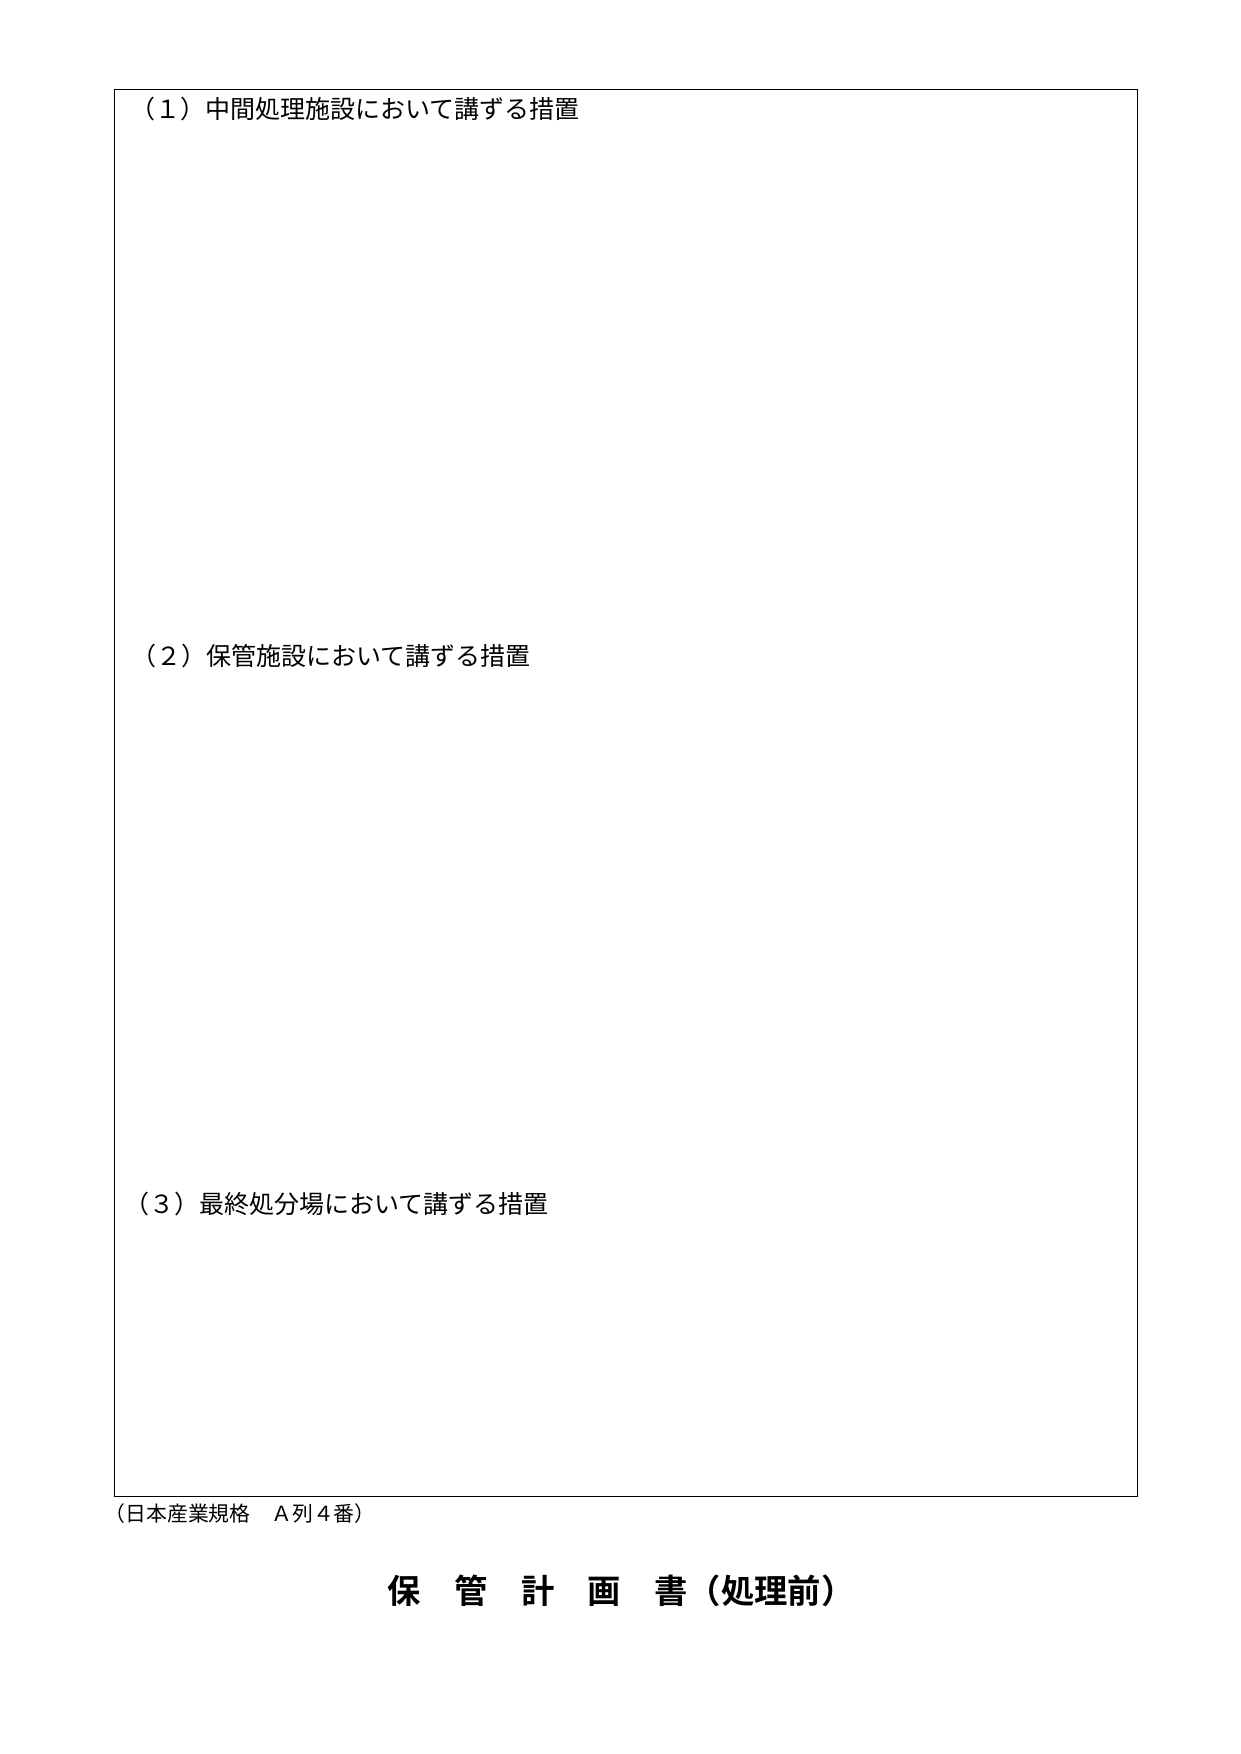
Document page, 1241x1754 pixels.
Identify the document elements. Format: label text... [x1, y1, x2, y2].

text 保 管 計 画 書（処理前） [104, 1565, 1137, 1613]
text （日本産業規格 Ａ列４番） [104, 1497, 1137, 1527]
table_cell （１）中間処理施設において講ずる措置 （２）保管施設において講ずる措置 （３）最終処分場において講ずる措置 [115, 90, 1137, 1496]
